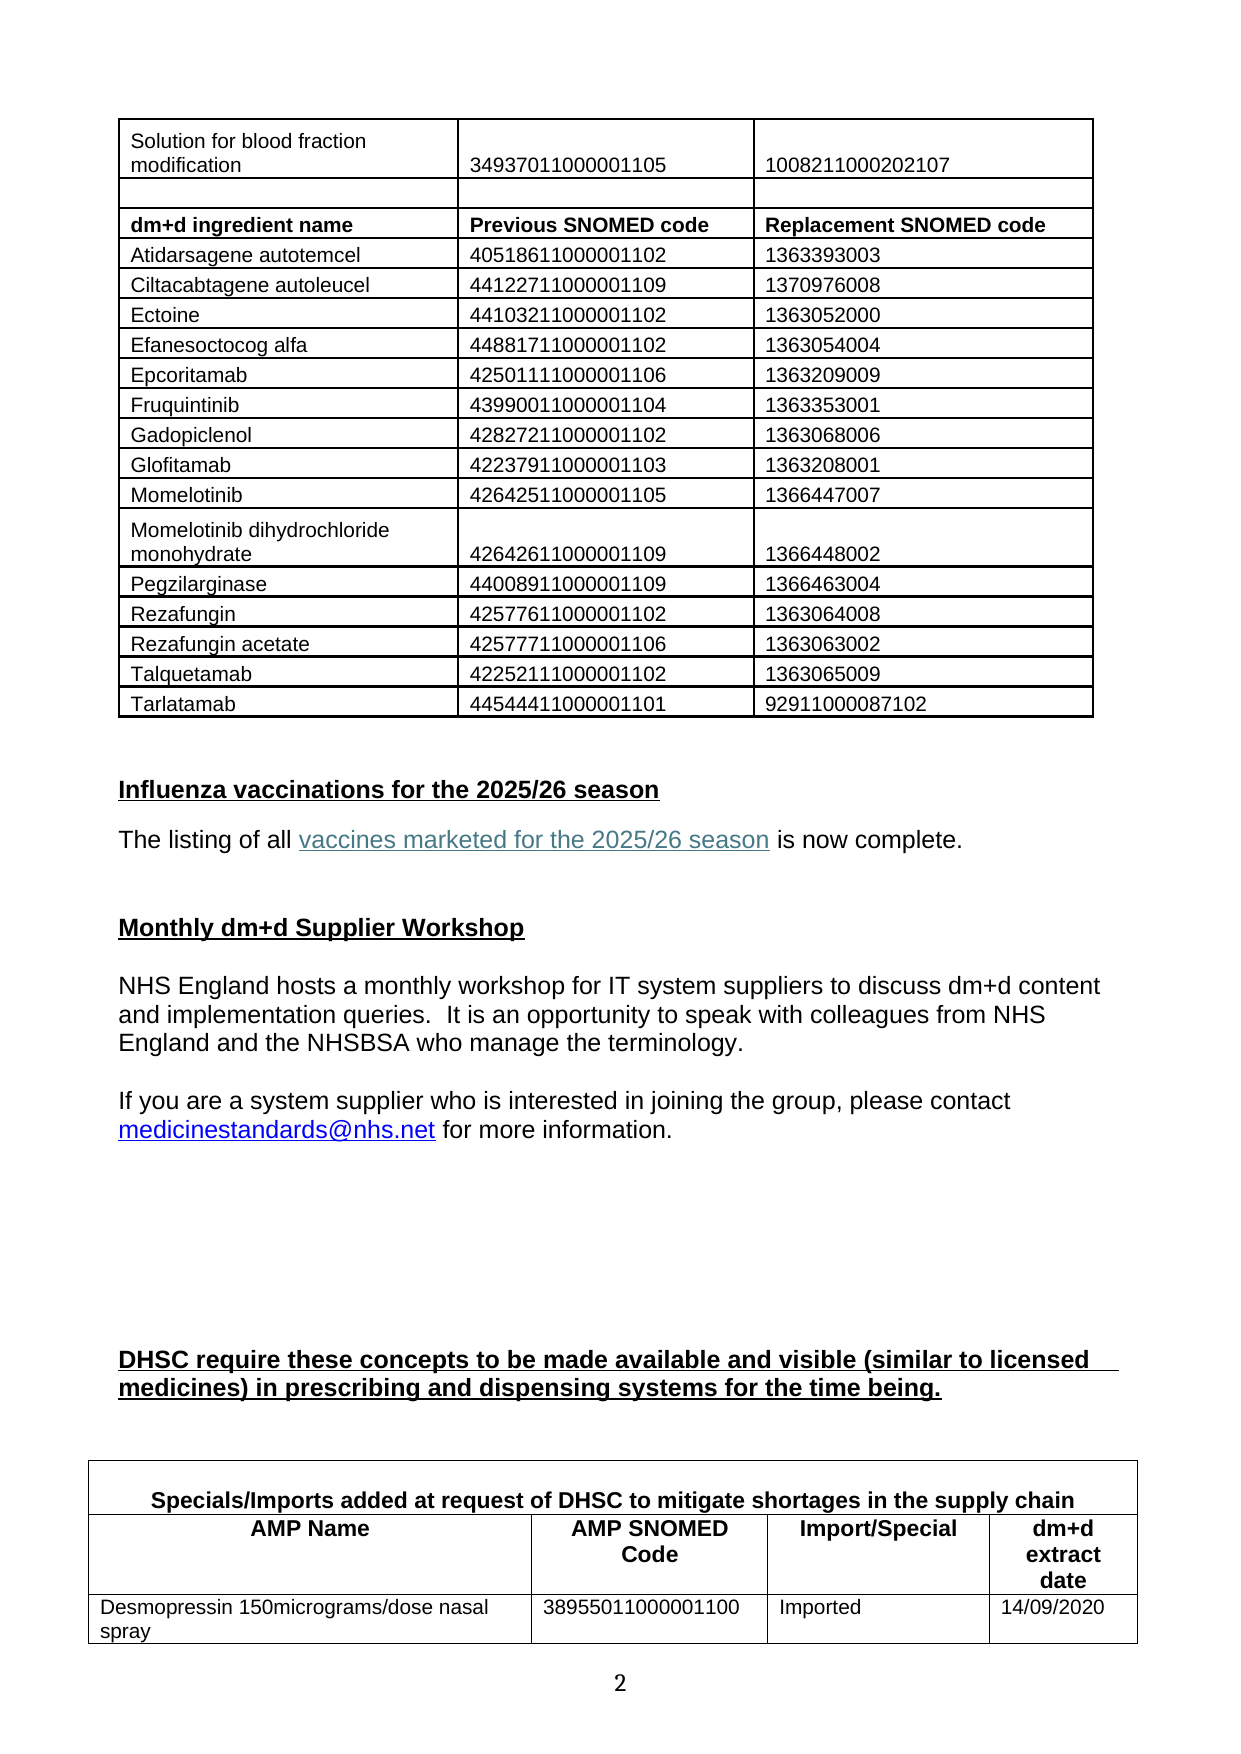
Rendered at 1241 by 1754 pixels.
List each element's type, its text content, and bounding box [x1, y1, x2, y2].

table_cell Replacement SNOMED code [755, 209, 1092, 237]
table_cell Momelotinib [120, 479, 457, 507]
table_cell Atidarsagene autotemcel [120, 239, 457, 267]
table_cell AMP SNOMED Code [532, 1515, 767, 1593]
table_cell 44544411000001101 [459, 688, 753, 715]
table_cell dm+d extract date [990, 1515, 1137, 1593]
table_cell 1366463004 [755, 568, 1092, 595]
table_cell AMP Name [89, 1515, 531, 1593]
table_cell Rezafungin acetate [120, 628, 457, 655]
table_cell Tarlatamab [120, 688, 457, 715]
text The listing of all vaccines marketed for the 2025/26 season is now complete. [118, 825, 1122, 853]
table_cell Solution for blood fraction modification [120, 120, 457, 177]
table_cell 44103211000001102 [459, 299, 753, 327]
table_cell 1363063002 [755, 628, 1092, 655]
table_cell Rezafungin [120, 598, 457, 625]
table_cell 1008211000202107 [755, 120, 1092, 177]
table_cell [120, 179, 457, 207]
table_cell Pegzilarginase [120, 568, 457, 595]
table_cell dm+d ingredient name [120, 209, 457, 237]
text Monthly dm+d Supplier Workshop [118, 913, 1122, 942]
table_cell 42501111000001106 [459, 359, 753, 387]
table_cell 44881711000001102 [459, 329, 753, 357]
table_cell 34937011000001105 [459, 120, 753, 177]
table_cell Ciltacabtagene autoleucel [120, 269, 457, 297]
table_cell Imported [768, 1595, 989, 1642]
table_cell Gadopiclenol [120, 419, 457, 447]
table_cell 43990011000001104 [459, 389, 753, 417]
table_cell Ectoine [120, 299, 457, 327]
table_cell Previous SNOMED code [459, 209, 753, 237]
table_cell 92911000087102 [755, 688, 1092, 715]
table_cell 1363052000 [755, 299, 1092, 327]
table_cell [459, 179, 753, 207]
table_cell 1363065009 [755, 658, 1092, 685]
table_cell Efanesoctocog alfa [120, 329, 457, 357]
table_cell Epcoritamab [120, 359, 457, 387]
table_cell 42577711000001106 [459, 628, 753, 655]
text DHSC require these concepts to be made available and visible (similar to licensed medicines) in prescribing and dispensing systems for the time being. [118, 1345, 1122, 1402]
table_cell 42642511000001105 [459, 479, 753, 507]
table_cell 1366448002 [755, 509, 1092, 565]
table_cell 42642611000001109 [459, 509, 753, 565]
text NHS England hosts a monthly workshop for IT system suppliers to discuss dm+d content and implementation queries. It is an opportunity to speak with colleagues from NHS England and the NHSBSA who manage the terminology. [118, 971, 1122, 1057]
table_cell 1363054004 [755, 329, 1092, 357]
text If you are a system supplier who is interested in joining the group, please contact medicinestandards@nhs.net for more information. [118, 1086, 1122, 1143]
table_cell 42577611000001102 [459, 598, 753, 625]
table_cell 1363208001 [755, 449, 1092, 477]
table_cell 1370976008 [755, 269, 1092, 297]
table_cell 14/09/2020 [990, 1595, 1137, 1642]
table_cell 1363064008 [755, 598, 1092, 625]
table_cell 1363068006 [755, 419, 1092, 447]
table_cell Momelotinib dihydrochloride monohydrate [120, 509, 457, 565]
table_cell 1363209009 [755, 359, 1092, 387]
table_cell 44008911000001109 [459, 568, 753, 595]
table_cell Glofitamab [120, 449, 457, 477]
table_cell 40518611000001102 [459, 239, 753, 267]
table_cell Talquetamab [120, 658, 457, 685]
table_cell 42252111000001102 [459, 658, 753, 685]
table_cell 42827211000001102 [459, 419, 753, 447]
table_cell 1363353001 [755, 389, 1092, 417]
table_cell 1363393003 [755, 239, 1092, 267]
table_cell Import/Special [768, 1515, 989, 1593]
table_cell [755, 179, 1092, 207]
table_cell 42237911000001103 [459, 449, 753, 477]
table_cell 1366447007 [755, 479, 1092, 507]
table_header Specials/Imports added at request of DHSC to mitigate shortages in the supply chain [89, 1461, 1137, 1513]
table_cell 44122711000001109 [459, 269, 753, 297]
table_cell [89, 1595, 531, 1642]
table_cell 38955011000001100 [532, 1595, 767, 1642]
table_cell Fruquintinib [120, 389, 457, 417]
text Influenza vaccinations for the 2025/26 season [118, 775, 1122, 804]
